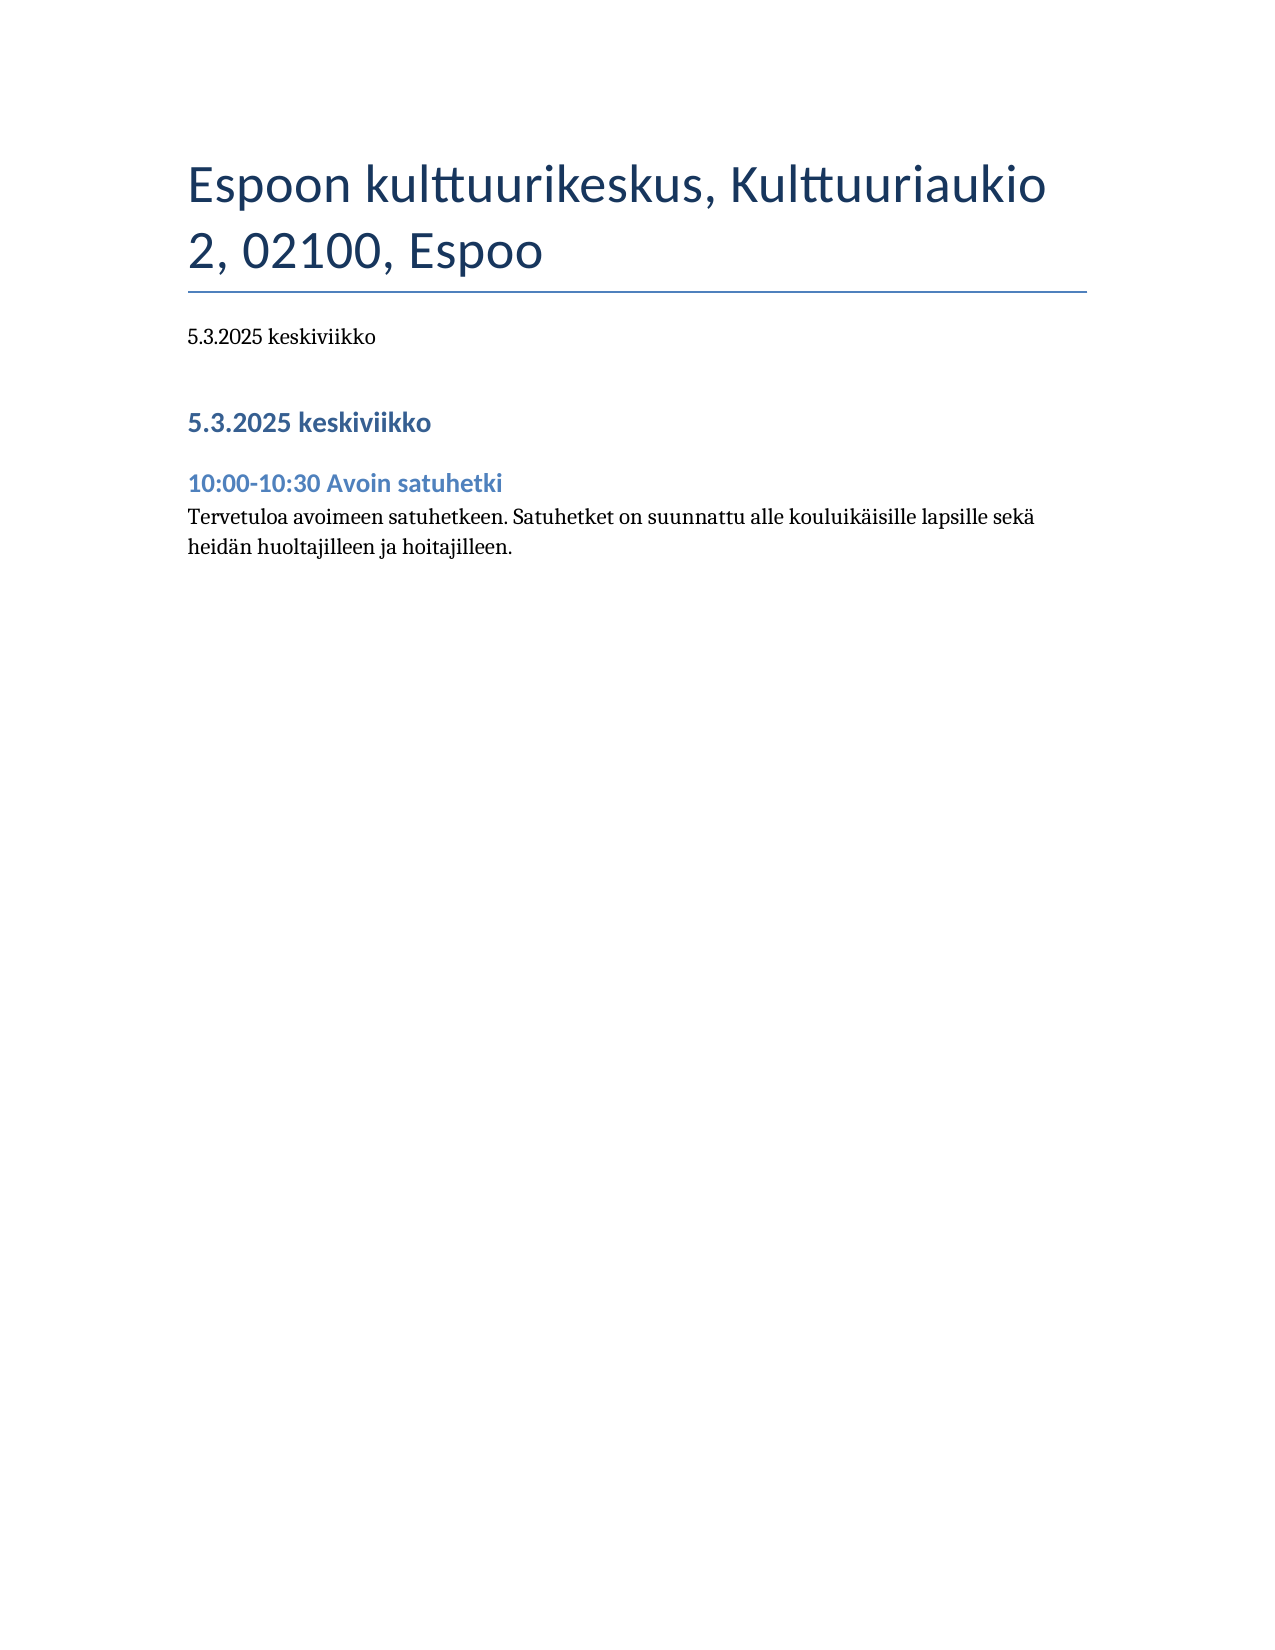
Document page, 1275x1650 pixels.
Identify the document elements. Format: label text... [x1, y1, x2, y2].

subtitle 10:00-10:30 Avoin satuhetki [187, 466, 1087, 499]
title Espoon kulttuurikeskus, Kulttuuriaukio 2, 02100, Espoo [187, 150, 1087, 293]
text 5.3.2025 keskiviikko [187, 324, 1087, 350]
text Tervetuloa avoimeen satuhetkeen. Satuhetket on suunnattu alle kouluikäisille lapsille sekä heidän huoltajilleen ja hoitajilleen. [187, 504, 1087, 560]
subtitle 5.3.2025 keskiviikko [187, 404, 1087, 440]
